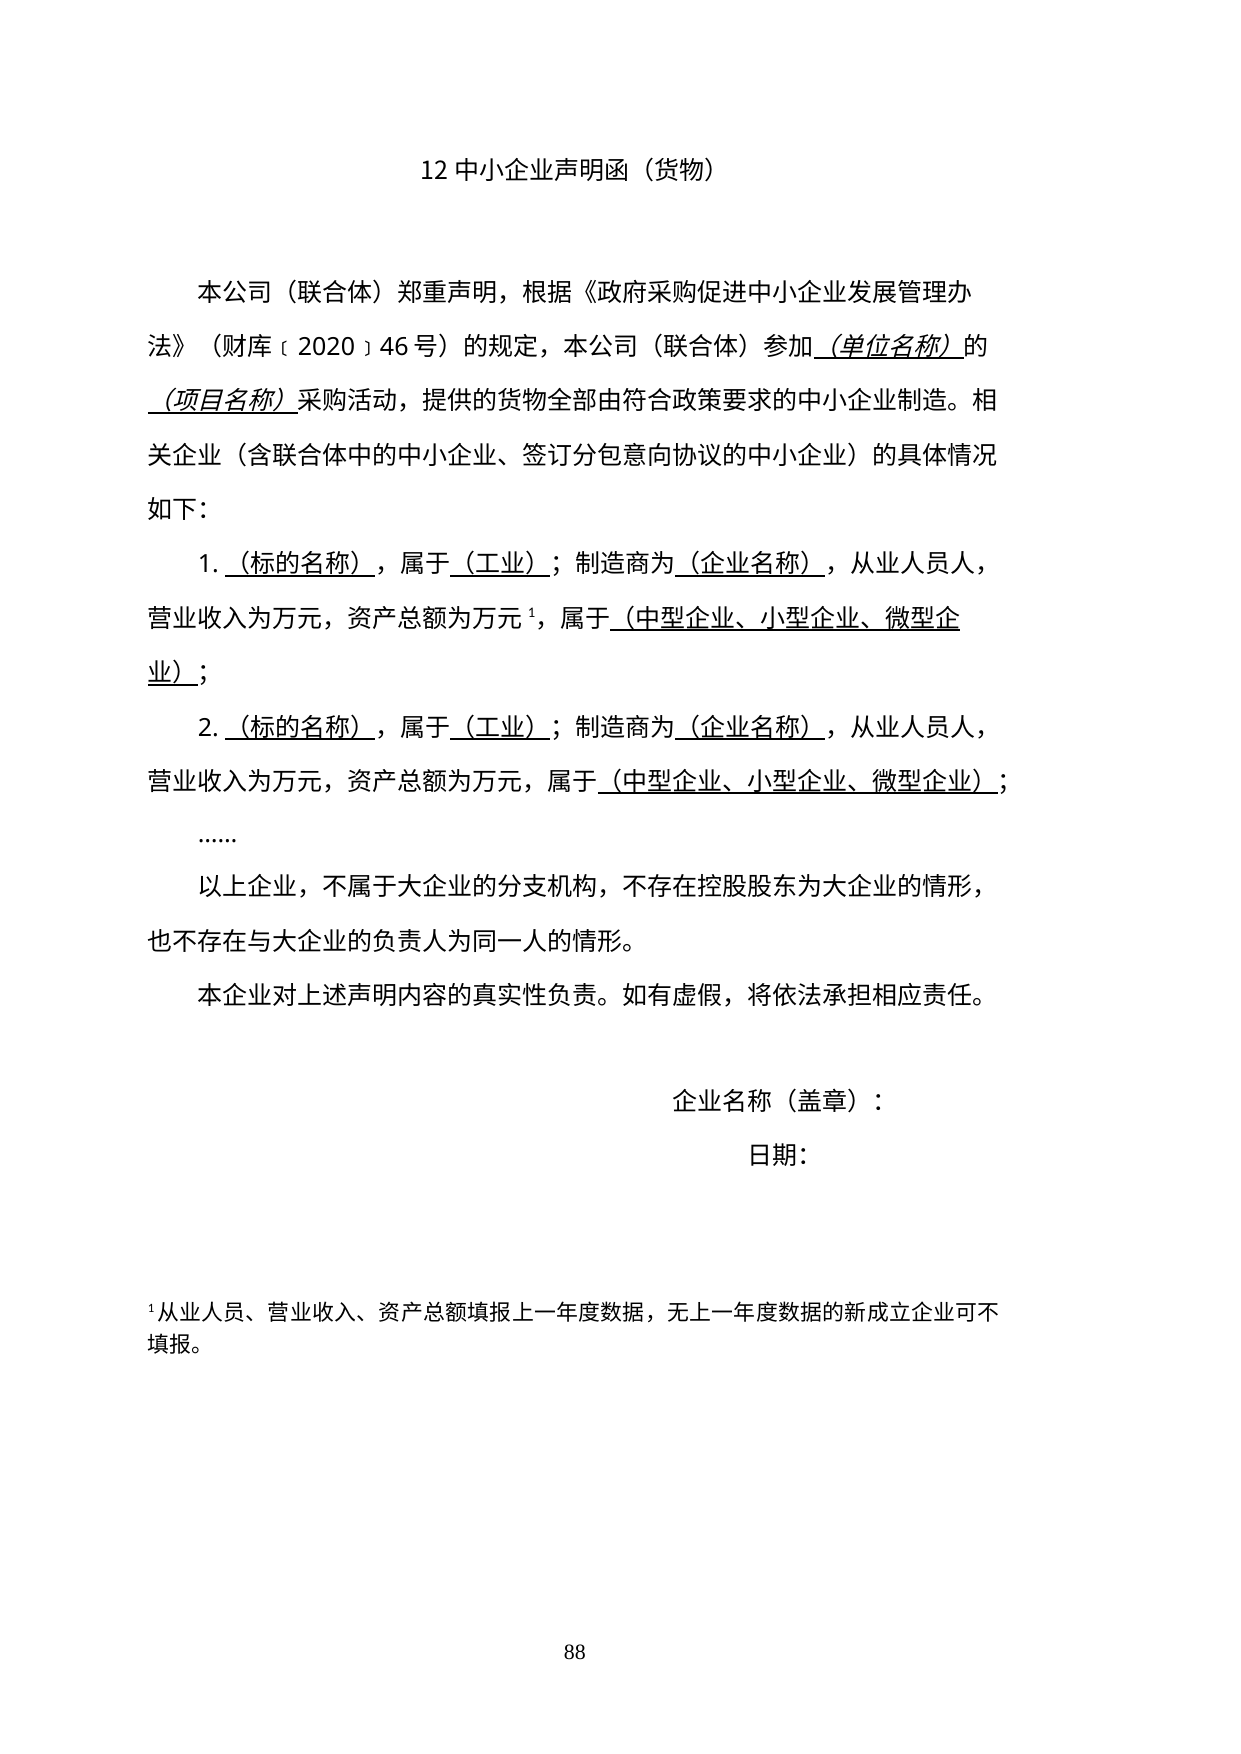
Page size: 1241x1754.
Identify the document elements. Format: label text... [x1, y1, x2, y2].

text 1. （标的名称），属于（工业）；制造商为（企业名称），从业人员人，营业收入为万元，资产总额为万元1，属于（中型企业、小型企业、微型企业）； [148, 544, 1002, 689]
text 1从业人员、营业收入、资产总额填报上一年度数据，无上一年度数据的新成立企业可不填报。 [148, 1295, 1002, 1359]
subtitle 12 中小企业声明函（货物） [148, 151, 1002, 187]
text 日期： [148, 1135, 1002, 1172]
text 本企业对上述声明内容的真实性负责。如有虚假，将依法承担相应责任。 [148, 976, 1002, 1012]
text …… [148, 816, 1002, 850]
text 本公司（联合体）郑重声明，根据《政府采购促进中小企业发展管理办法》（财库﹝2020﹞46号）的规定，本公司（联合体）参加（单位名称）的（项目名称）采购活动，提供的货物全部由符合政策要求的中小企业制造。相关企业（含联合体中的中小企业、签订分包意向协议的中小企业）的具体情况如下： [148, 272, 1002, 526]
text 企业名称（盖章）： [148, 1081, 1002, 1117]
text 以上企业，不属于大企业的分支机构，不存在控股股东为大企业的情形，也不存在与大企业的负责人为同一人的情形。 [148, 867, 1002, 957]
text 2. （标的名称），属于（工业）；制造商为（企业名称），从业人员人，营业收入为万元，资产总额为万元，属于（中型企业、小型企业、微型企业）； [148, 707, 1002, 798]
